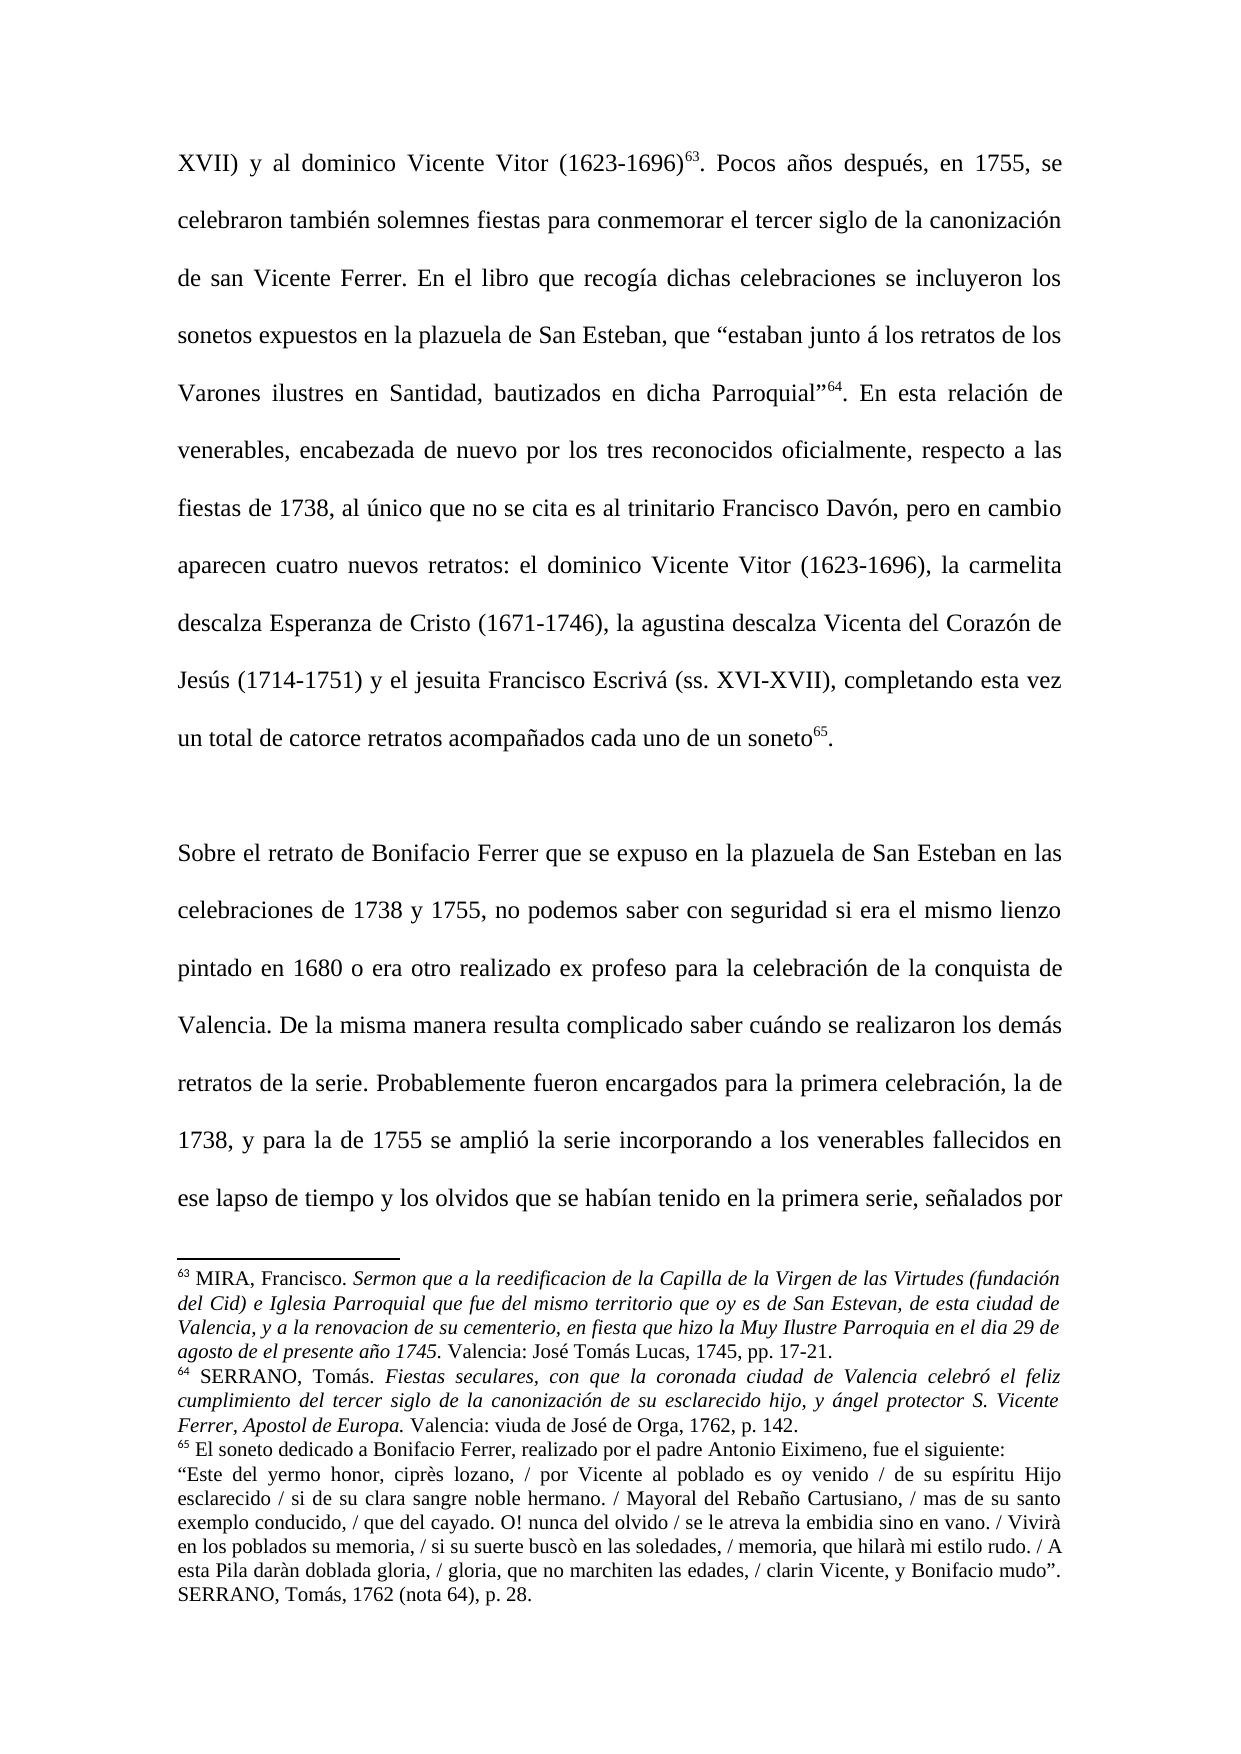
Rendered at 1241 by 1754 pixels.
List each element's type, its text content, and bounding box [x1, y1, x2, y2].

text Sobre el retrato de Bonifacio Ferrer que se expuso en la plazuela de San Esteban en las celebraciones de 1738 y 1755, no podemos saber con seguridad si era el mismo lienzo pintado en 1680 o era otro realizado ex profeso para la celebración de la conquista de Valencia. De la misma manera resulta complicado saber cuándo se realizaron los demás retratos de la serie. Probablemente fueron encargados para la primera celebración, la de 1738, y para la de 1755 se amplió la serie incorporando a los venerables fallecidos en ese lapso de tiempo y los olvidos que se habían tenido en la primera serie, señalados por Francisco Mira en 1745. Sobre qué ocurrió con estas obras después de las celebraciones, apenas hemos encontrado documentación al respecto. En 1912, Francisco de Paula Vilanova, al escribir sobre Juan Vives de Cañamás, señala que “existe su retrato, junto con el de otros Venerables, en la sacristía de la iglesia parroquial de San Esteban”. Este retrato y el de los “otros venerables” posiblemente serían los expuestos en estas fiestas, por eso mismo es plausible pensar que estas pinturas, tras exhibirse en las celebraciones, fueron retiradas a la sacristía de la iglesia, puesto que al no estar los venerables reconocidos oficialmente por la Iglesia no podían exhibirse sus imágenes en lugares públicos del templo. Sobre si se conservaban todos en 1912 o sólo algunos no lo podemos saber, como tampoco qué ocurrió con ellos durante la Guerra Civil. [177, 838, 1063, 1211]
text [177, 148, 1063, 751]
